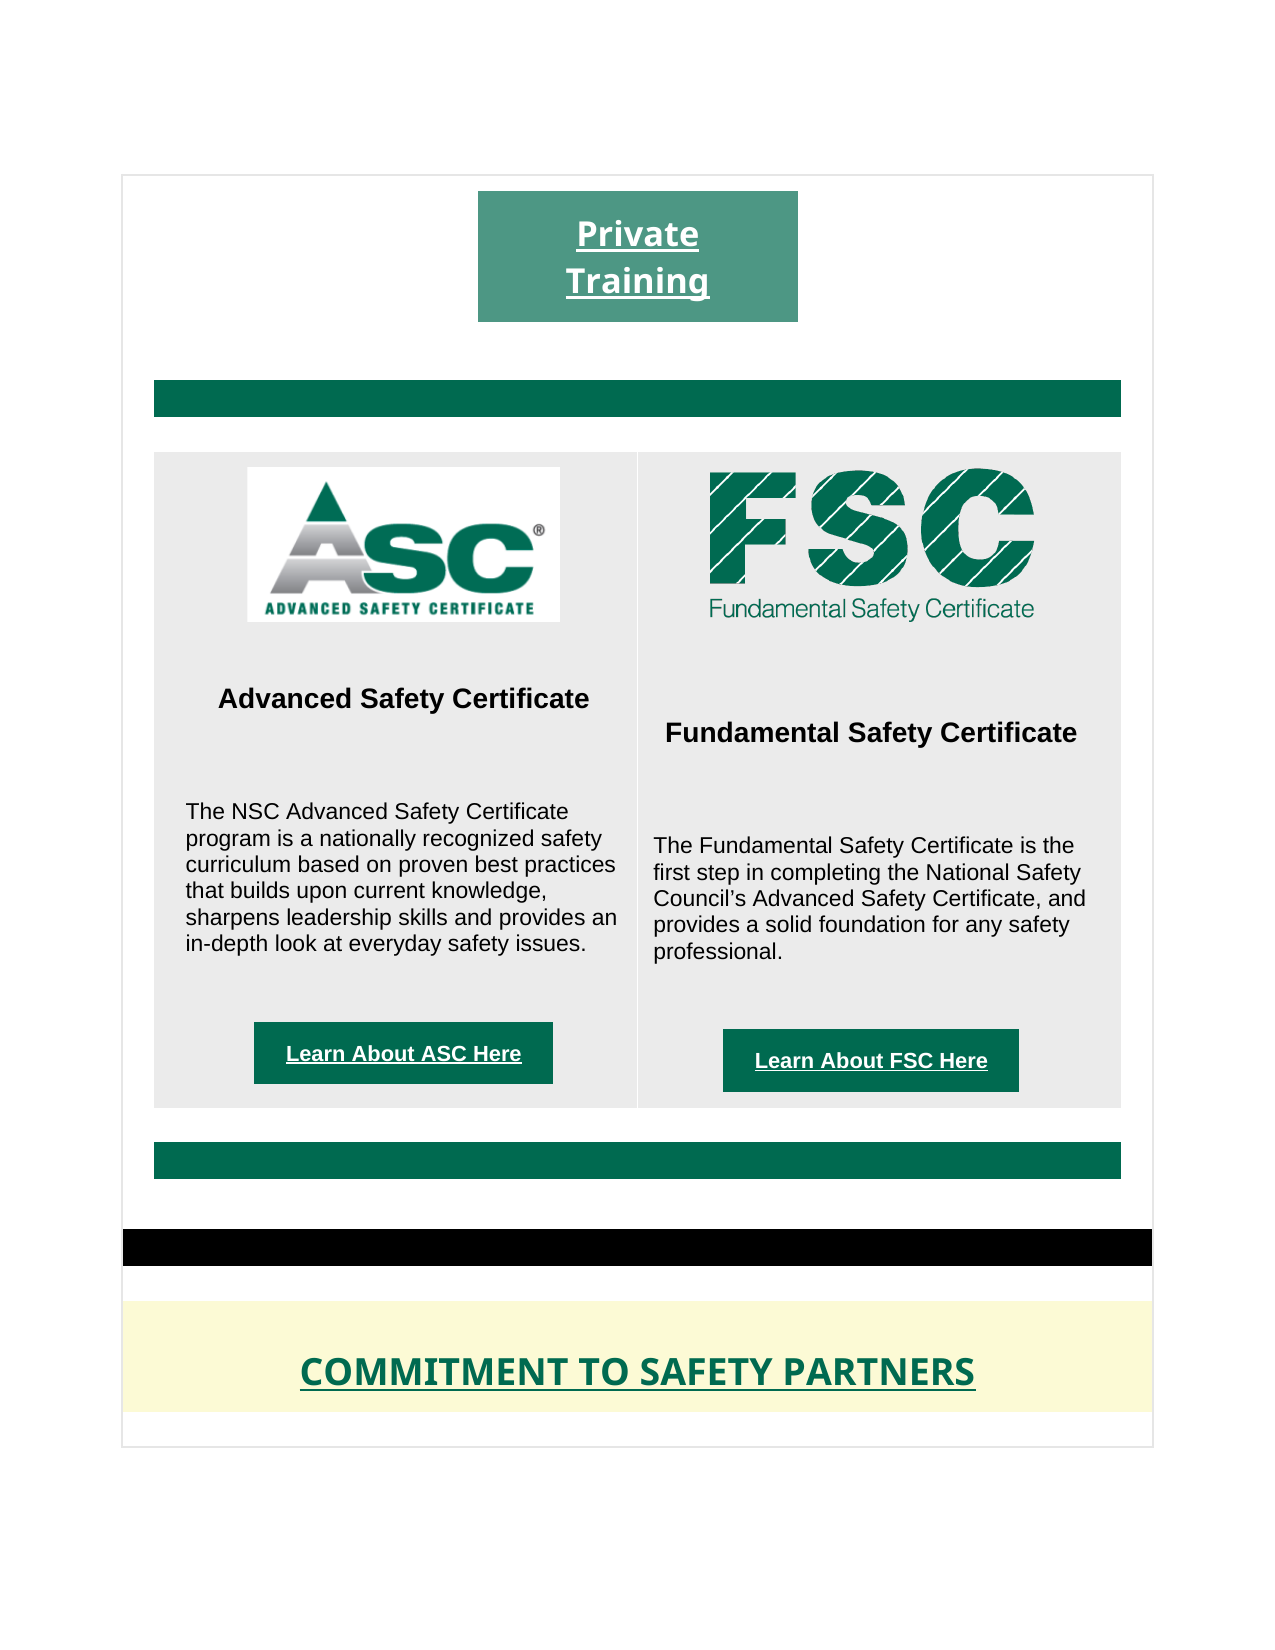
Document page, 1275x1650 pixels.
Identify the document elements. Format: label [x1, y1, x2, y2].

table_header [106, 150, 1169, 1472]
picture [707, 467, 1036, 622]
picture [247, 467, 560, 622]
